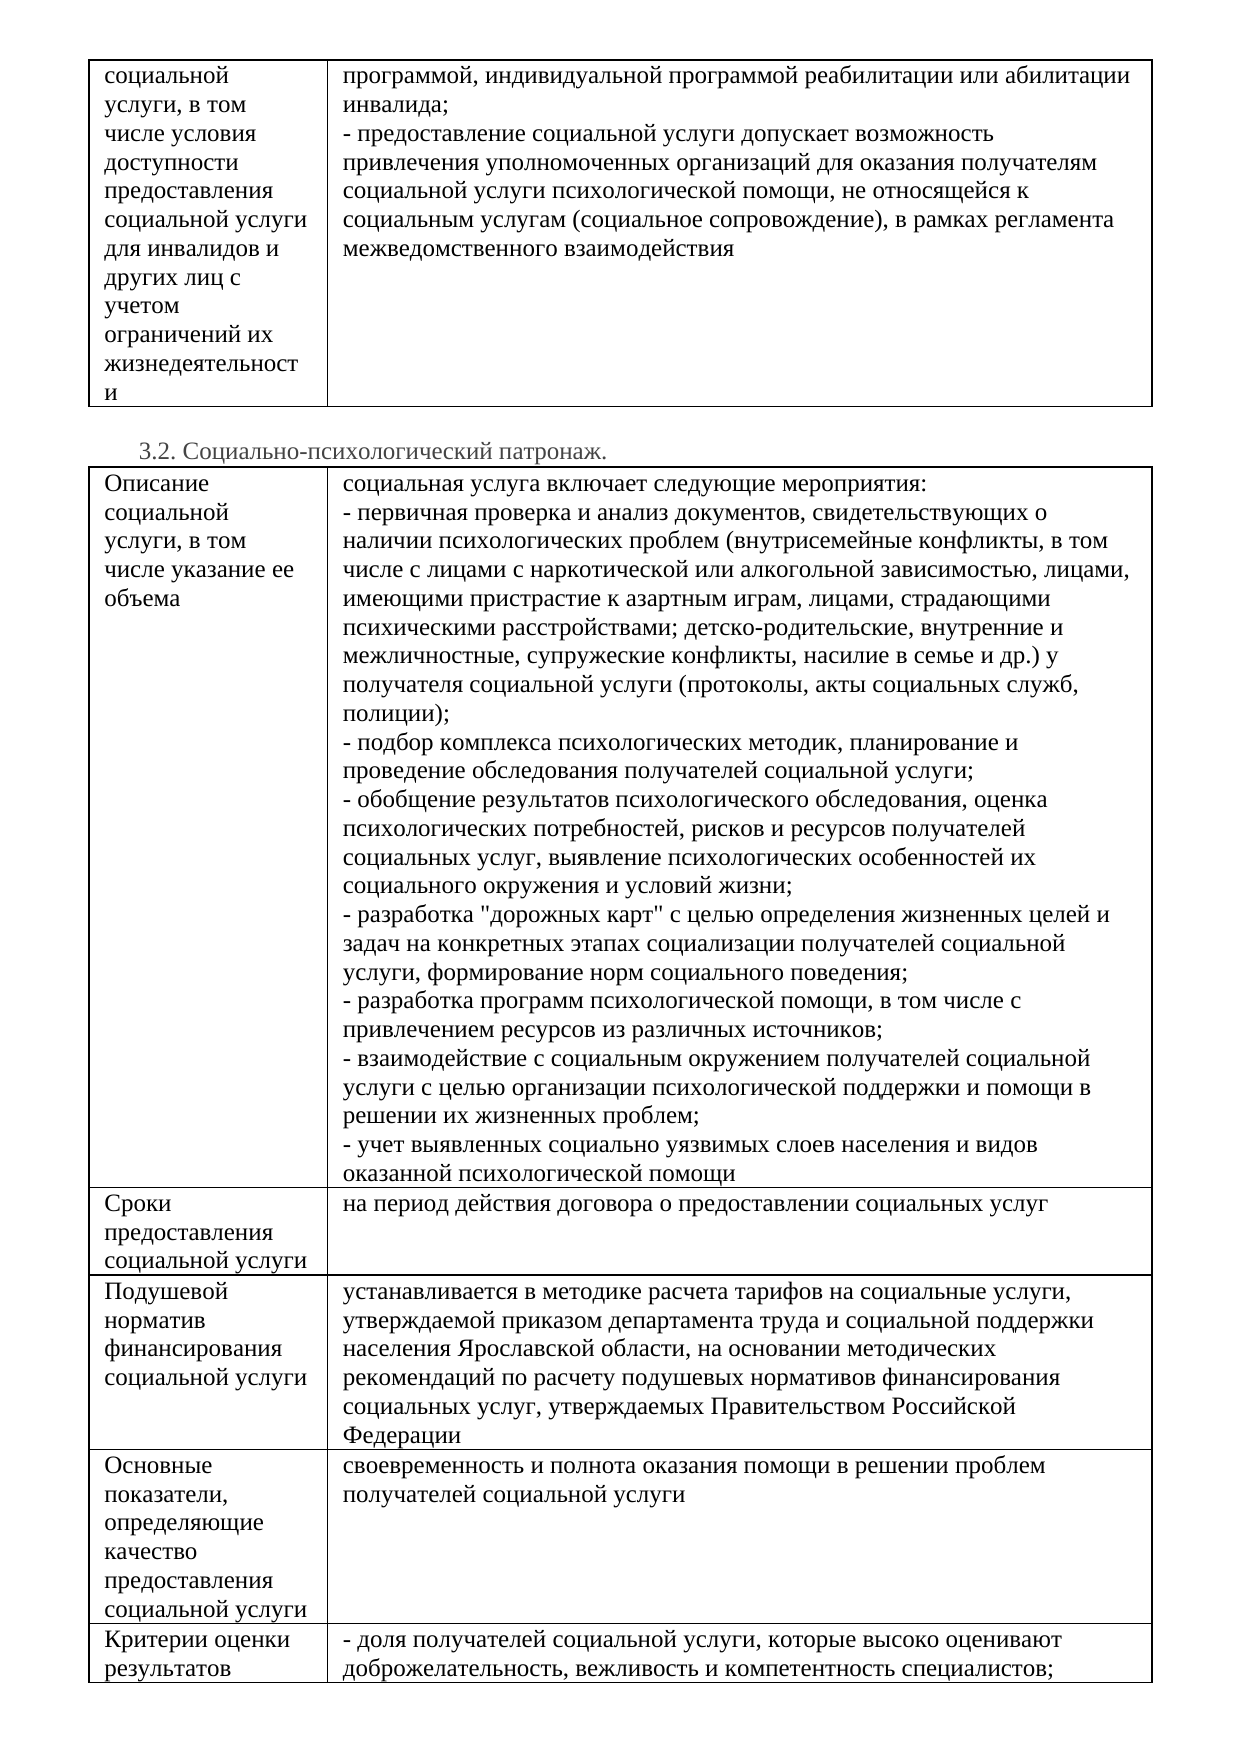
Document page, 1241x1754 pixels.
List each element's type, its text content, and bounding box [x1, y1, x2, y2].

table_cell Описание социальной услуги, в том числе указание ее объема [90, 468, 327, 1187]
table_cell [90, 61, 327, 406]
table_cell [328, 61, 1151, 406]
table_cell Подушевой норматив финансирования социальной услуги [90, 1276, 327, 1448]
table_cell Основные показатели, определяющие качество предоставления социальной услуги [90, 1450, 327, 1622]
table_cell Сроки предоставления социальной услуги [90, 1188, 327, 1274]
text 3.2. Социально-психологический патронаж. [89, 436, 1152, 465]
table_cell на период действия договора о предоставлении социальных услуг [328, 1188, 1151, 1274]
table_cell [90, 1624, 327, 1682]
table_cell своевременность и полнота оказания помощи в решении проблем получателей социальной услуги [328, 1450, 1151, 1622]
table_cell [328, 1624, 1151, 1682]
table_cell устанавливается в методике расчета тарифов на социальные услуги, утверждаемой приказом департамента труда и социальной поддержки населения Ярославской области, на основании методических рекомендаций по расчету подушевых нормативов финансирования социальных услуг, утверждаемых Правительством Российской Федерации [328, 1276, 1151, 1448]
table_cell социальная услуга включает следующие мероприятия: - первичная проверка и анализ документов, свидетельствующих о наличии психологических проблем (внутрисемейные конфликты, в том числе с лицами с наркотической или алкогольной зависимостью, лицами, имеющими пристрастие к азартным играм, лицами, страдающими психическими расстройствами; детско-родительские, внутренние и межличностные, супружеские конфликты, насилие в семье и др.) у получателя социальной услуги (протоколы, акты социальных служб, полиции); - подбор комплекса психологических методик, планирование и проведение обследования получателей социальной услуги; - обобщение результатов психологического обследования, оценка психологических потребностей, рисков и ресурсов получателей социальных услуг, выявление психологических особенностей их социального окружения и условий жизни; - разработка "дорожных карт" с целью определения жизненных целей и задач на конкретных этапах социализации получателей социальной услуги, формирование норм социального поведения; - разработка программ психологической помощи, в том числе с привлечением ресурсов из различных источников; - взаимодействие с социальным окружением получателей социальной услуги с целью организации психологической поддержки и помощи в решении их жизненных проблем; - учет выявленных социально уязвимых слоев населения и видов оказанной психологической помощи [328, 468, 1151, 1187]
